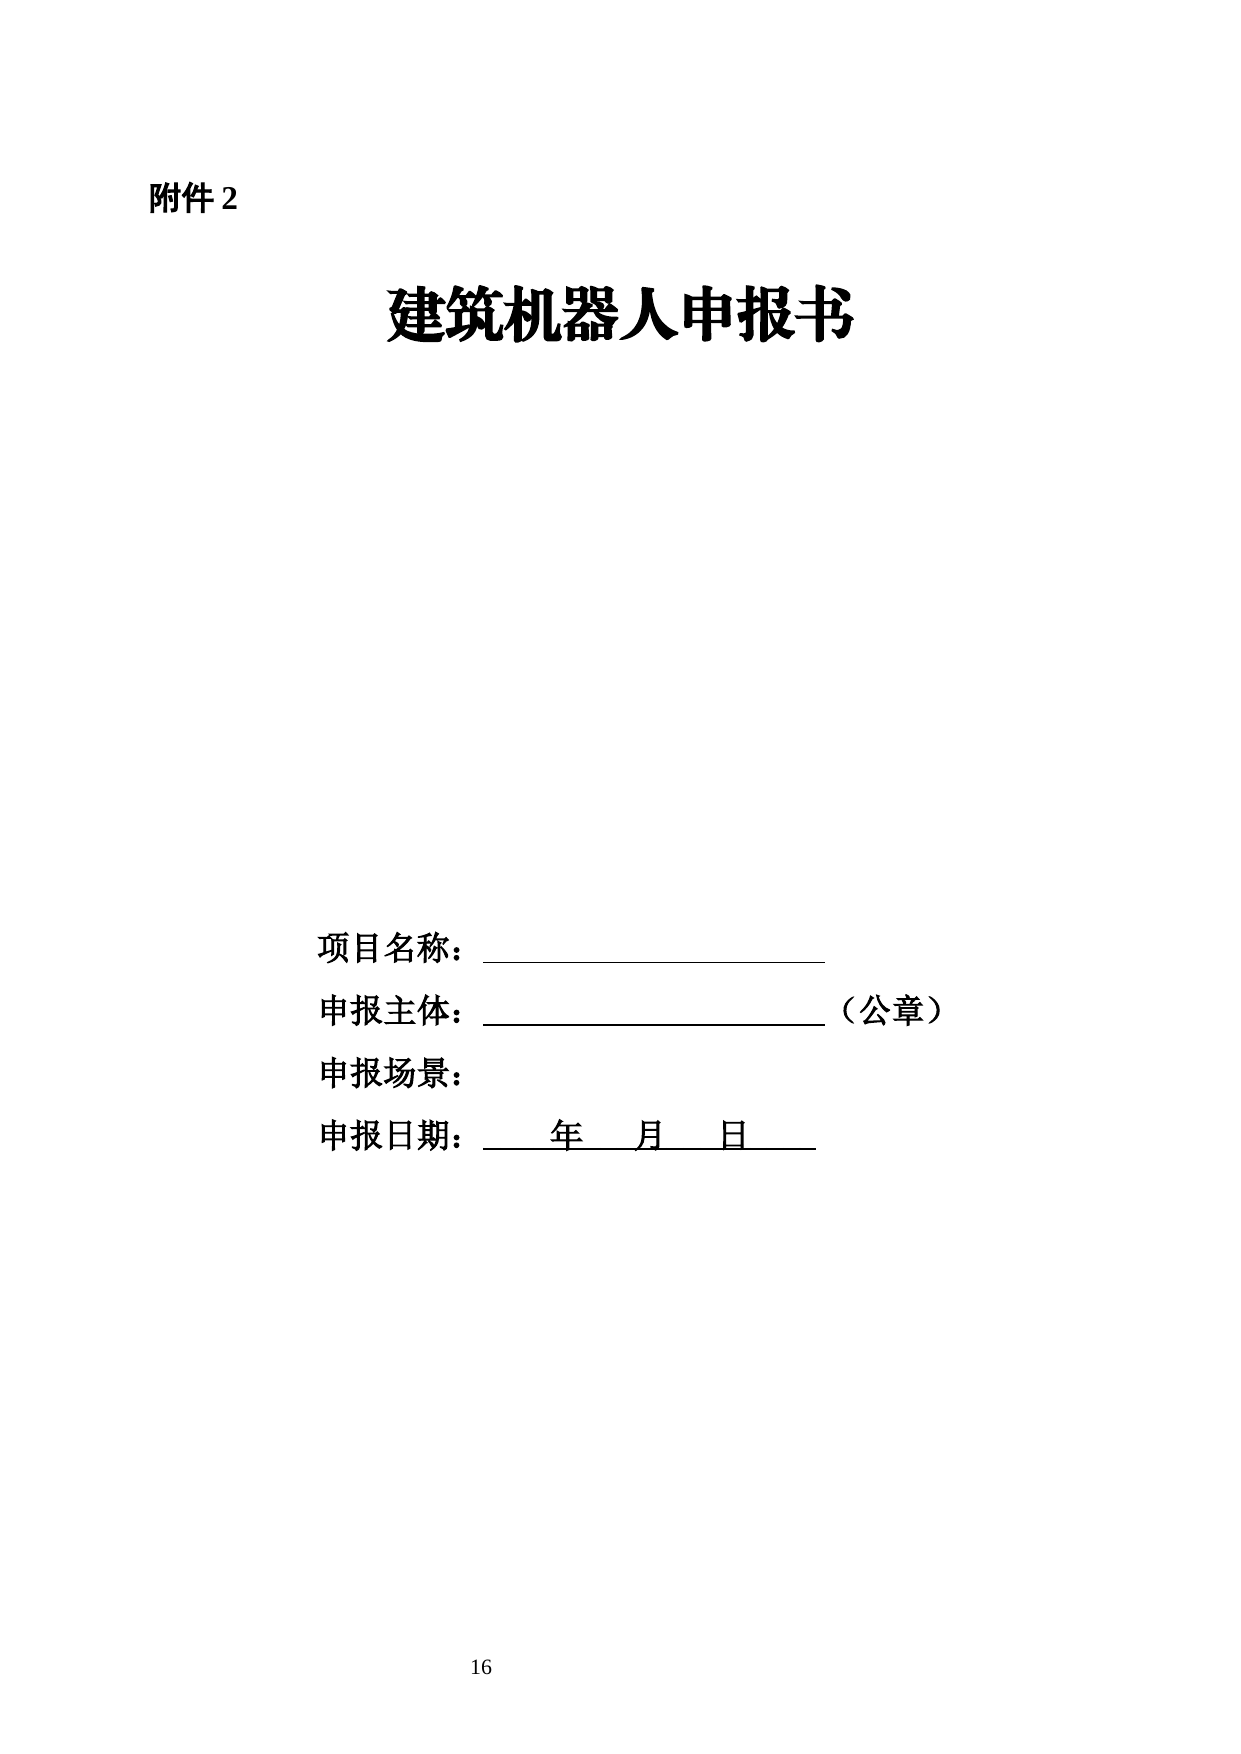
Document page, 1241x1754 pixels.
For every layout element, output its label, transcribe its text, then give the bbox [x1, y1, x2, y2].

text 项目名称： [316, 909, 1093, 972]
text 申报场景： [316, 1034, 1093, 1097]
text 附件2 [148, 159, 1093, 222]
text 申报主体： （公章） [316, 972, 1093, 1034]
text 申报日期： 年 月 日 [316, 1097, 1093, 1159]
text 建筑机器人申报书 [148, 284, 1093, 347]
